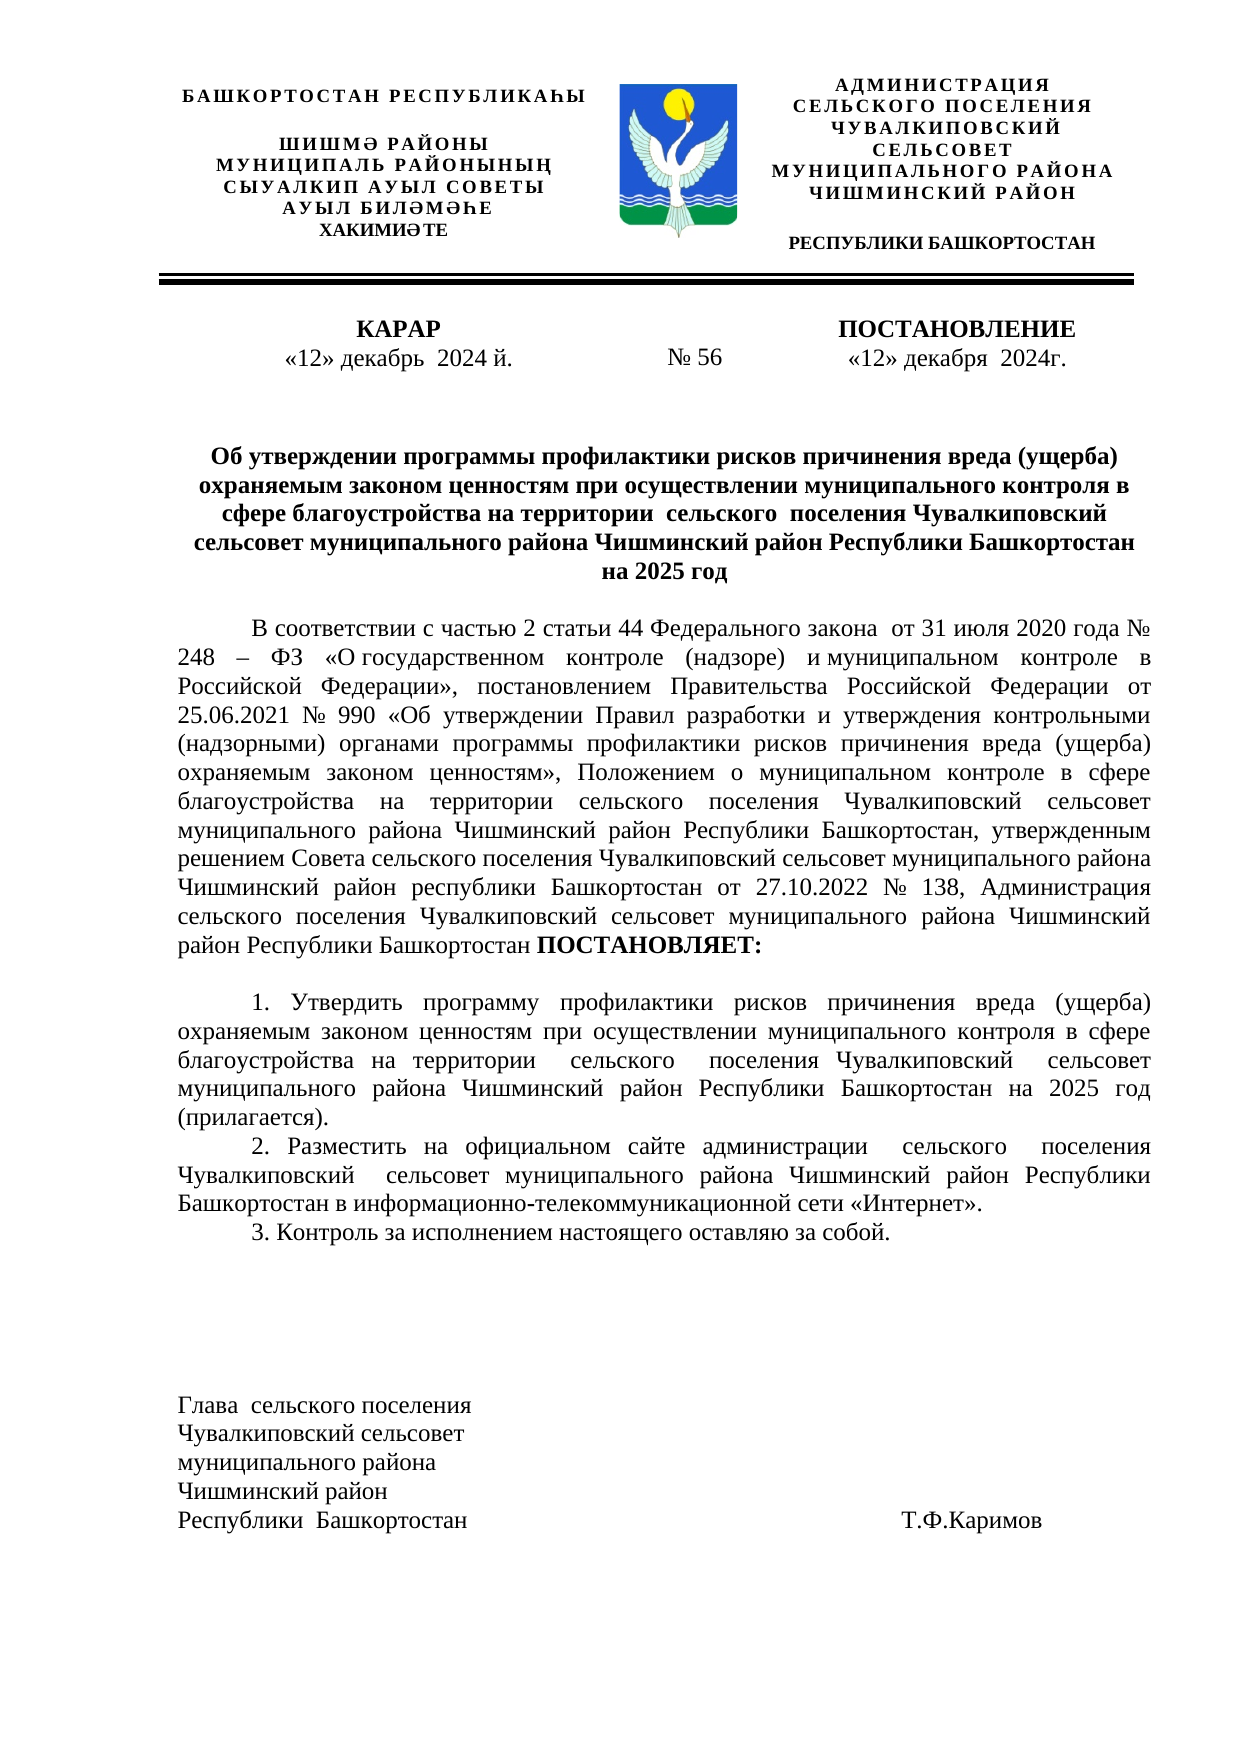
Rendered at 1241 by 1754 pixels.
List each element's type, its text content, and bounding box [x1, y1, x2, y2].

table_header Башкортостан РеспубликаҺы ШишмӘ районы МУНИЦИПАЛЬ РАЙОНЫныҢ СЫУАЛКИП АУЫЛ СОВЕТЫ ауыл биЛӘмӘҺе ХакимиӘте [159, 74, 608, 273]
table_header КАРАР «12» декабрь 2024 й. [177, 314, 620, 400]
table_header Постановление «12» декабря 2024г. [770, 314, 1145, 400]
text Глава сельского поселения [177, 1390, 1152, 1418]
table_header [608, 74, 750, 273]
text Чишминский район [177, 1476, 1152, 1505]
text 1. Утвердить программу профилактики рисков причинения вреда (ущерба) охраняемым законом ценностям при осуществлении муниципального контроля в сфере благоустройства на территории сельского поселения Чувалкиповский сельсовет муниципального района Чишминский район Республики Башкортостан на 2025 год (прилагается). [177, 987, 1152, 1131]
table_header Администрация СЕЛЬСКОГО ПОСЕЛЕНИЯ Чувалкиповский сельсовет муниципального района чишминский район Республики Башкортостан [750, 74, 1133, 273]
text Чувалкиповский сельсовет [177, 1418, 1152, 1447]
text Об утверждении программы профилактики рисков причинения вреда (ущерба) охраняемым законом ценностям при осуществлении муниципального контроля в сфере благоустройства на территории сельского поселения Чувалкиповский сельсовет муниципального района Чишминский район Республики Башкортостан на 2025 год [177, 441, 1152, 585]
table_header № 56 [620, 314, 769, 400]
text Республики Башкортостан Т.Ф.Каримов [177, 1505, 1152, 1533]
text 2. Разместить на официальном сайте администрации сельского поселения Чувалкиповский сельсовет муниципального района Чишминский район Республики Башкортостан в информационно-телекоммуникационной сети «Интернет». [177, 1131, 1152, 1217]
text 3. Контроль за исполнением настоящего оставляю за собой. [177, 1217, 1152, 1246]
picture [619, 84, 738, 238]
text В соответствии с частью 2 статьи 44 Федерального закона от 31 июля 2020 года № 248 – ФЗ «О государственном контроле (надзоре) и муниципальном контроле в Российской Федерации», постановлением Правительства Российской Федерации от 25.06.2021 № 990 «Об утверждении Правил разработки и утверждения контрольными (надзорными) органами программы профилактики рисков причинения вреда (ущерба) охраняемым законом ценностям», Положением о муниципальном контроле в сфере благоустройства на территории сельского поселения Чувалкиповский сельсовет муниципального района Чишминский район Республики Башкортостан, утвержденным решением Совета сельского поселения Чувалкиповский сельсовет муниципального района Чишминский район республики Башкортостан от 27.10.2022 № 138, Администрация сельского поселения Чувалкиповский сельсовет муниципального района Чишминский район Республики Башкортостан ПОСТАНОВЛЯЕТ: [177, 613, 1152, 958]
text муниципального района [177, 1447, 1152, 1476]
